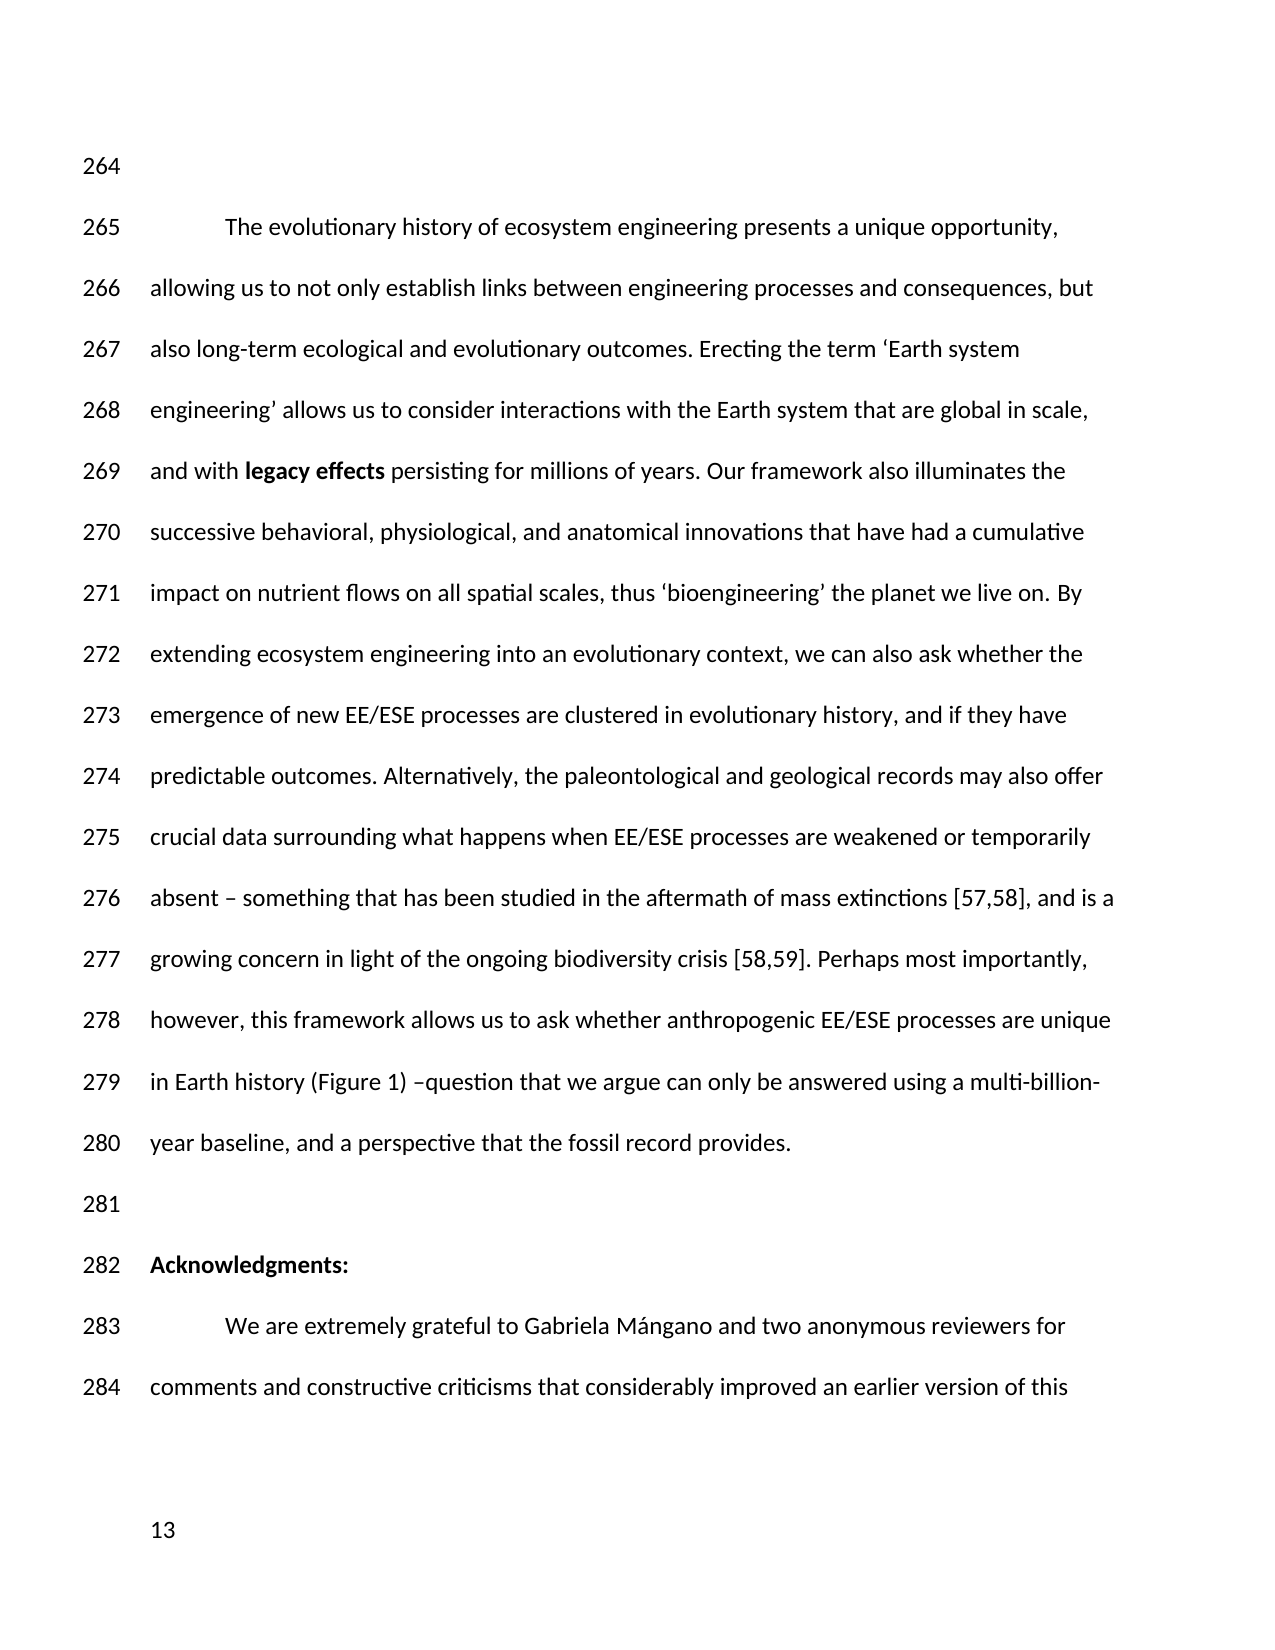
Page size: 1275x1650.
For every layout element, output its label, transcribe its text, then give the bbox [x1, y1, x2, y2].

text Acknowledgments: [150, 1249, 1125, 1279]
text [150, 1310, 1125, 1401]
text The evolutionary history of ecosystem engineering presents a unique opportunity, allowing us to not only establish links between engineering processes and consequences, but also long-term ecological and evolutionary outcomes. Erecting the term ‘Earth system engineering’ allows us to consider interactions with the Earth system that are global in scale, and with legacy effects persisting for millions of years. Our framework also illuminates the successive behavioral, physiological, and anatomical innovations that have had a cumulative impact on nutrient flows on all spatial scales, thus ‘bioengineering’ the planet we live on. By extending ecosystem engineering into an evolutionary context, we can also ask whether the emergence of new EE/ESE processes are clustered in evolutionary history, and if they have predictable outcomes. Alternatively, the paleontological and geological records may also offer crucial data surrounding what happens when EE/ESE processes are weakened or temporarily absent – something that has been studied in the aftermath of mass extinctions [57,58], and is a growing concern in light of the ongoing biodiversity crisis [58,59]. Perhaps most importantly, however, this framework allows us to ask whether anthropogenic EE/ESE processes are unique in Earth history (Figure 1) –question that we argue can only be answered using a multi-billion-year baseline, and a perspective that the fossil record provides. [150, 211, 1125, 1157]
